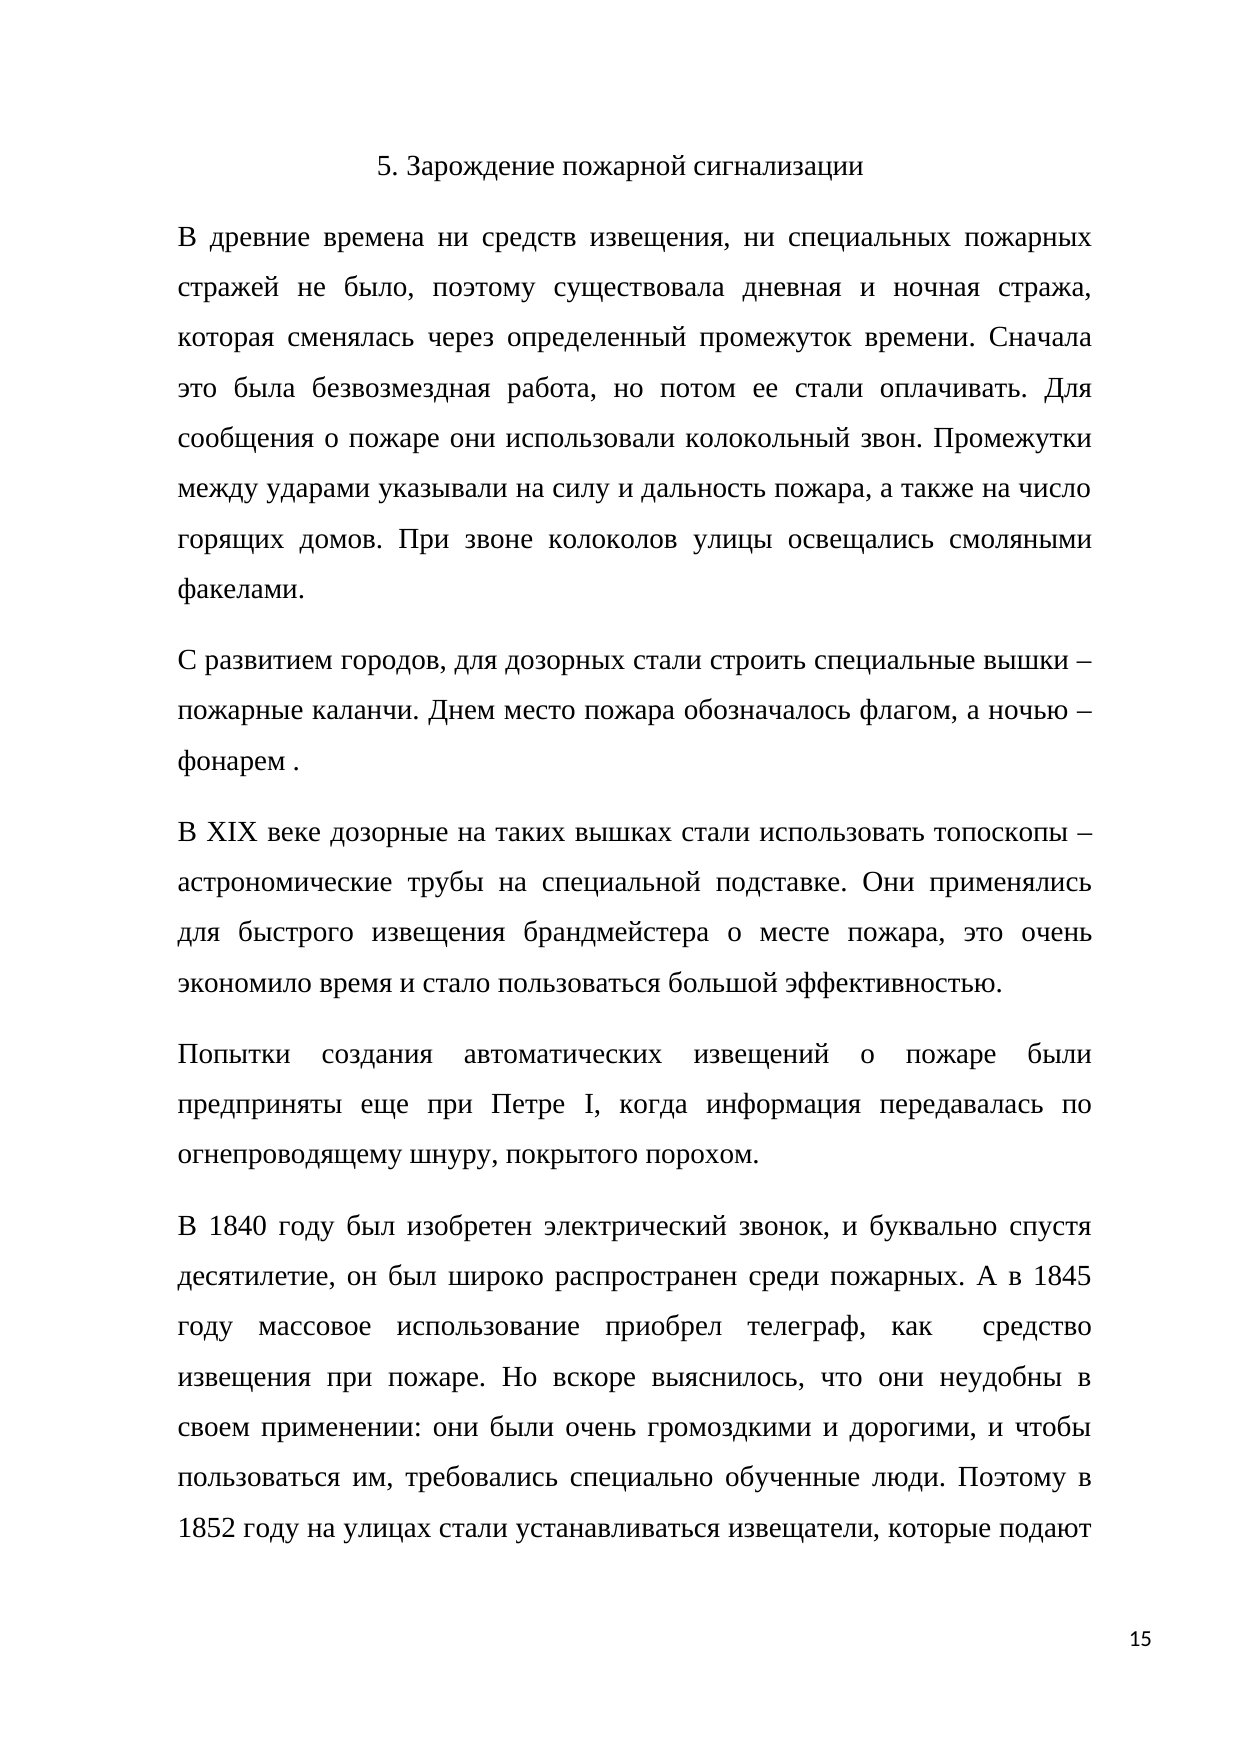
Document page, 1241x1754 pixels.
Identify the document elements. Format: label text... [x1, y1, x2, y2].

text Попытки создания автоматических извещений о пожаре были предприняты еще при Петре I, когда информация передавалась по огнепроводящему шнуру, покрытого порохом. [177, 1036, 1093, 1170]
list Зарождение пожарной сигнализации [148, 148, 1093, 181]
text В древние времена ни средств извещения, ни специальных пожарных стражей не было, поэтому существовала дневная и ночная стража, которая сменялась через определенный промежуток времени. Сначала это была безвозмездная работа, но потом ее стали оплачивать. Для сообщения о пожаре они использовали колокольный звон. Промежутки между ударами указывали на силу и дальность пожара, а также на число горящих домов. При звоне колоколов улицы освещались смоляными факелами. [177, 219, 1093, 604]
text С развитием городов, для дозорных стали строить специальные вышки – пожарные каланчи. Днем место пожара обозначалось флагом, а ночью – фонарем . [177, 642, 1093, 776]
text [177, 1208, 1093, 1543]
text В XIX веке дозорные на таких вышках стали использовать топоскопы – астрономические трубы на специальной подставке. Они применялись для быстрого извещения брандмейстера о месте пожара, это очень экономило время и стало пользоваться большой эффективностью. [177, 814, 1093, 998]
